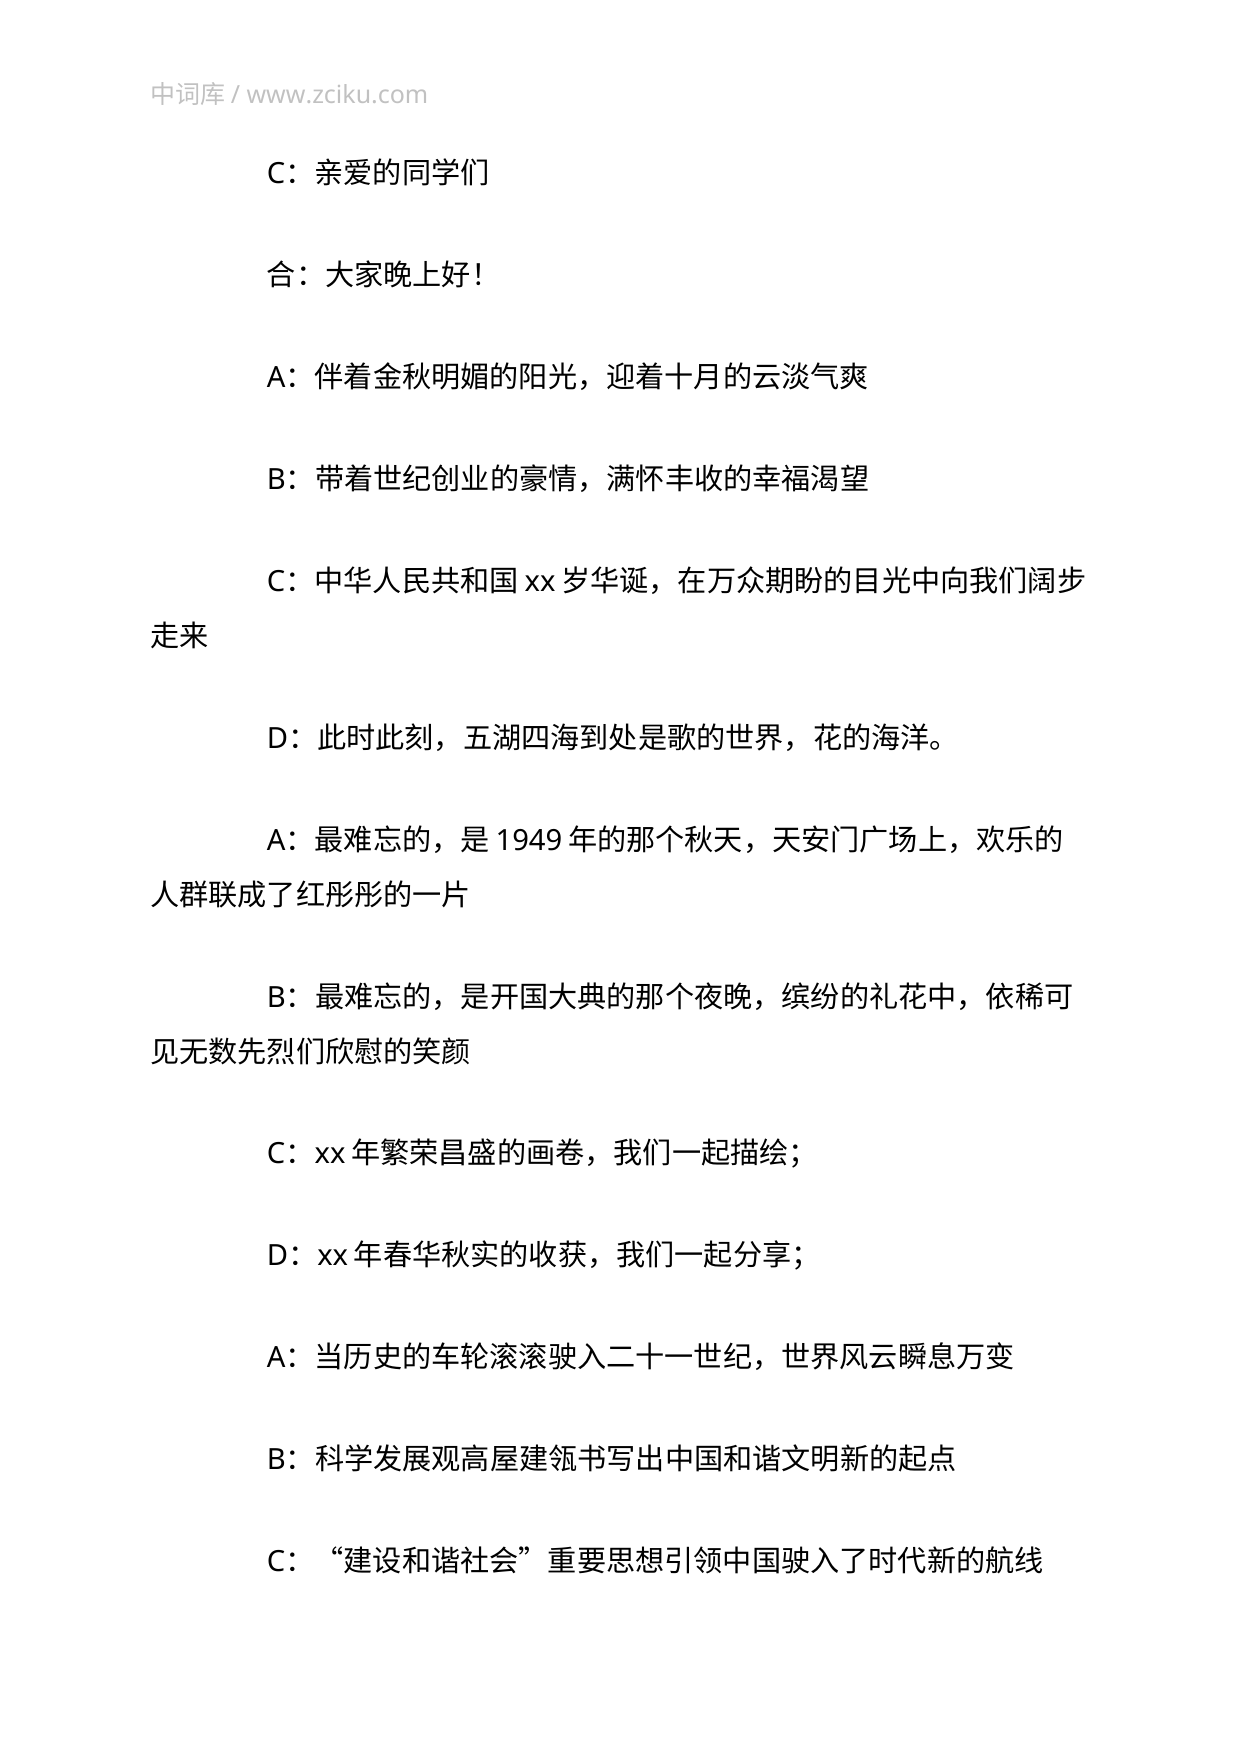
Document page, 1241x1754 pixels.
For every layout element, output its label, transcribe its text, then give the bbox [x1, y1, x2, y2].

text C：中华人民共和国xx岁华诞，在万众期盼的目光中向我们阔步走来 [150, 558, 1090, 655]
text C：“建设和谐社会”重要思想引领中国驶入了时代新的航线 [150, 1538, 1090, 1580]
text A：伴着金秋明媚的阳光，迎着十月的云淡气爽 [150, 354, 1090, 396]
text C：亲爱的同学们 [150, 150, 1090, 192]
text B：科学发展观高屋建瓴书写出中国和谐文明新的起点 [150, 1436, 1090, 1478]
text D：此时此刻，五湖四海到处是歌的世界，花的海洋。 [150, 714, 1090, 757]
text A：最难忘的，是1949年的那个秋天，天安门广场上，欢乐的人群联成了红彤彤的一片 [150, 816, 1090, 914]
text B：最难忘的，是开国大典的那个夜晚，缤纷的礼花中，依稀可见无数先烈们欣慰的笑颜 [150, 973, 1090, 1071]
text 合：大家晚上好！ [150, 252, 1090, 294]
text C：xx年繁荣昌盛的画卷，我们一起描绘； [150, 1130, 1090, 1172]
text A：当历史的车轮滚滚驶入二十一世纪，世界风云瞬息万变 [150, 1334, 1090, 1376]
text B：带着世纪创业的豪情，满怀丰收的幸福渴望 [150, 456, 1090, 498]
text D：xx年春华秋实的收获，我们一起分享； [150, 1232, 1090, 1274]
